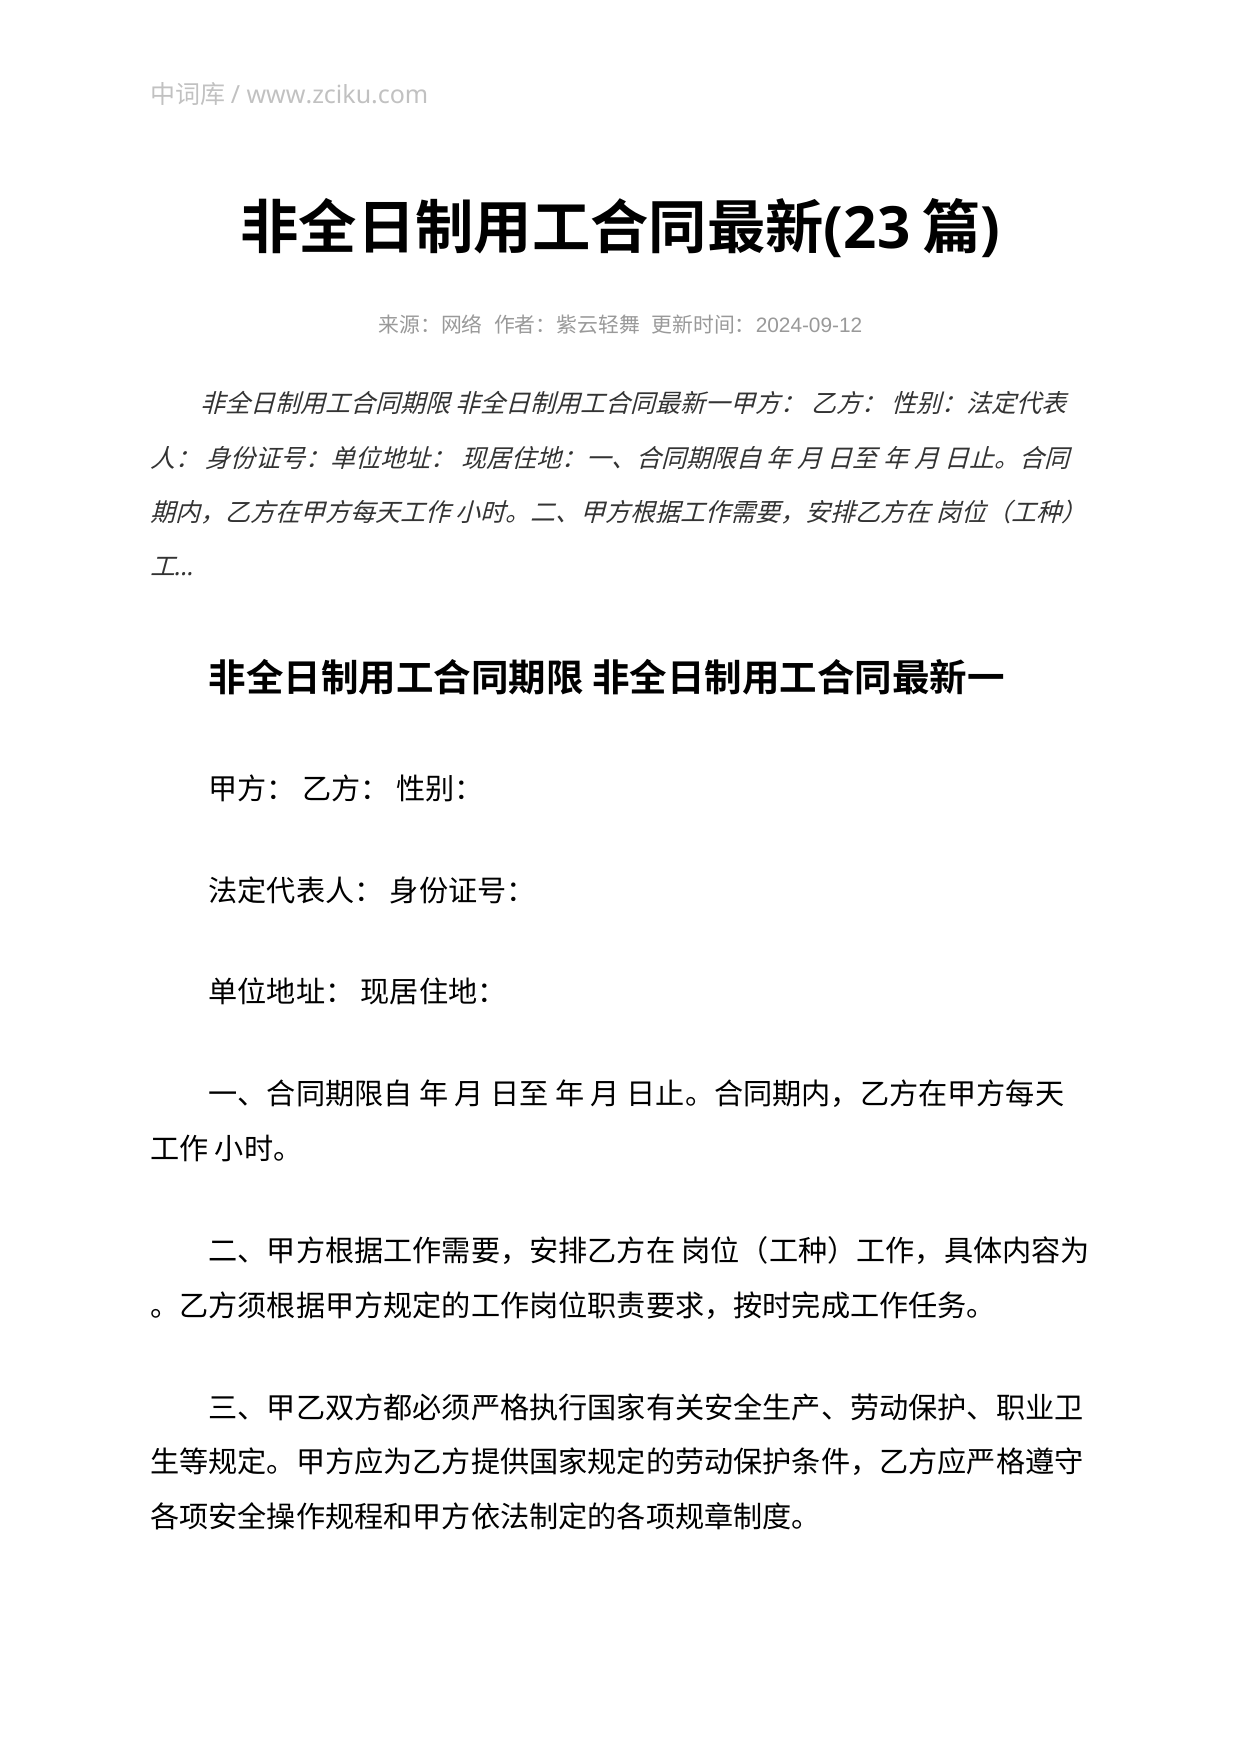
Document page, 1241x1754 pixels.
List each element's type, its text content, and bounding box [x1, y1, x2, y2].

text 非全日制用工合同期限 非全日制用工合同最新一 [150, 648, 1090, 702]
text 二、甲方根据工作需要，安排乙方在 岗位（工种）工作，具体内容为 。乙方须根据甲方规定的工作岗位职责要求，按时完成工作任务。 [150, 1227, 1090, 1325]
subtitle 非全日制用工合同最新(23篇) [150, 181, 1090, 266]
text 非全日制用工合同期限 非全日制用工合同最新一甲方： 乙方： 性别：法定代表人： 身份证号：单位地址： 现居住地：一、合同期限自 年 月 日至 年 月 日止。合同期内，乙方在甲方每天工作 小时。二、甲方根据工作需要，安排乙方在 岗位（工种）工... [150, 384, 1090, 583]
text 甲方： 乙方： 性别： [150, 766, 1090, 808]
text 一、合同期限自 年 月 日至 年 月 日止。合同期内，乙方在甲方每天工作 小时。 [150, 1071, 1090, 1168]
text 单位地址： 现居住地： [150, 969, 1090, 1011]
text 来源：网络 作者：紫云轻舞 更新时间：2024-09-12 [150, 313, 1090, 337]
text 法定代表人： 身份证号： [150, 867, 1090, 909]
text 三、甲乙双方都必须严格执行国家有关安全生产、劳动保护、职业卫生等规定。甲方应为乙方提供国家规定的劳动保护条件，乙方应严格遵守各项安全操作规程和甲方依法制定的各项规章制度。 [150, 1384, 1090, 1536]
